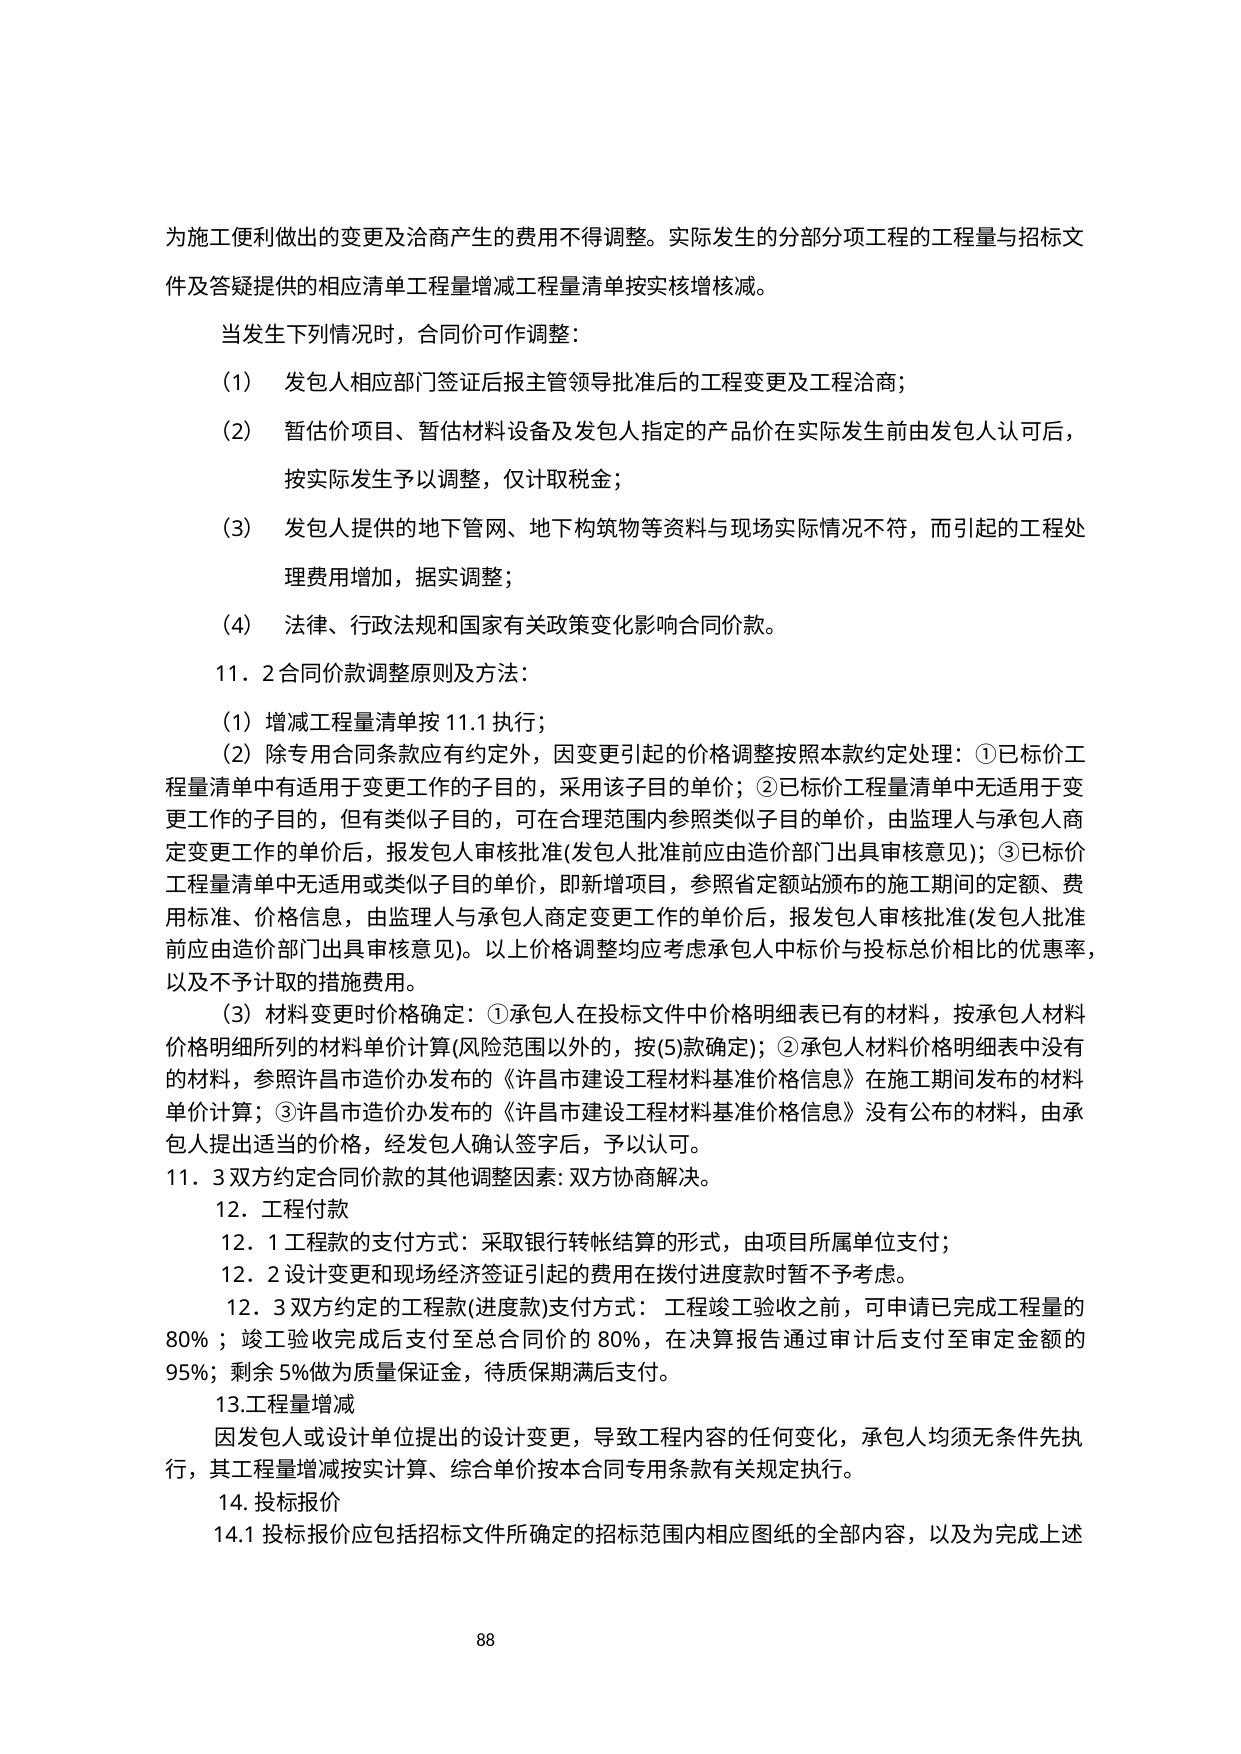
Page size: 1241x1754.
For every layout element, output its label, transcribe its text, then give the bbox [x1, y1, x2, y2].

text 13.工程量增减 [165, 1387, 1087, 1419]
text 12．3双方约定的工程款(进度款)支付方式： 工程竣工验收之前，可申请已完成工程量的80% ；竣工验收完成后支付至总合同价的80%，在决算报告通过审计后支付至审定金额的95%；剩余5%做为质量保证金，待质保期满后支付。 [165, 1289, 1087, 1387]
text 因发包人或设计单位提出的设计变更，导致工程内容的任何变化，承包人均须无条件先执行，其工程量增减按实计算、综合单价按本合同专用条款有关规定执行。 [165, 1419, 1087, 1484]
list 发包人相应部门签证后报主管领导批准后的工程变更及工程洽商； [209, 365, 1087, 397]
list 材料变更时价格确定：①承包人在投标文件中价格明细表已有的材料，按承包人材料价格明细所列的材料单价计算(风险范围以外的，按(5)款确定)；②承包人材料价格明细表中没有的材料，参照许昌市造价办发布的《许昌市建设工程材料基准价格信息》在施工期间发布的材料单价计算；③许昌市造价办发布的《许昌市建设工程材料基准价格信息》没有公布的材料，由承包人提出适当的价格，经发包人确认签字后，予以认可。 [165, 997, 1087, 1159]
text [165, 1517, 1087, 1549]
list 法律、行政法规和国家有关政策变化影响合同价款。 [209, 607, 1087, 640]
text 12．2设计变更和现场经济签证引起的费用在拨付进度款时暂不予考虑。 [165, 1257, 1087, 1289]
text 12．工程付款 [165, 1192, 1087, 1224]
list 发包人提供的地下管网、地下构筑物等资料与现场实际情况不符，而引起的工程处理费用增加，据实调整； [209, 510, 1087, 592]
text 11．3双方约定合同价款的其他调整因素: 双方协商解决。 [165, 1159, 1087, 1192]
list 暂估价项目、暂估材料设备及发包人指定的产品价在实际发生前由发包人认可后，按实际发生予以调整，仅计取税金； [209, 413, 1087, 494]
list 除专用合同条款应有约定外，因变更引起的价格调整按照本款约定处理：①已标价工程量清单中有适用于变更工作的子目的，采用该子目的单价；②已标价工程量清单中无适用于变更工作的子目的，但有类似子目的，可在合理范围内参照类似子目的单价，由监理人与承包人商定变更工作的单价后，报发包人审核批准(发包人批准前应由造价部门出具审核意见)；③已标价工程量清单中无适用或类似子目的单价，即新增项目，参照省定额站颁布的施工期间的定额、费用标准、价格信息，由监理人与承包人商定变更工作的单价后，报发包人审核批准(发包人批准前应由造价部门出具审核意见)。以上价格调整均应考虑承包人中标价与投标总价相比的优惠率，以及不予计取的措施费用。 [165, 737, 1087, 997]
text 当发生下列情况时，合同价可作调整： [165, 317, 1087, 349]
list 增减工程量清单按11.1执行； [165, 704, 1087, 737]
text 12．1工程款的支付方式：采取银行转帐结算的形式，由项目所属单位支付； [165, 1224, 1087, 1257]
text 11．2合同价款调整原则及方法： [165, 656, 1087, 688]
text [165, 219, 1087, 301]
text 14. 投标报价 [165, 1484, 1087, 1517]
